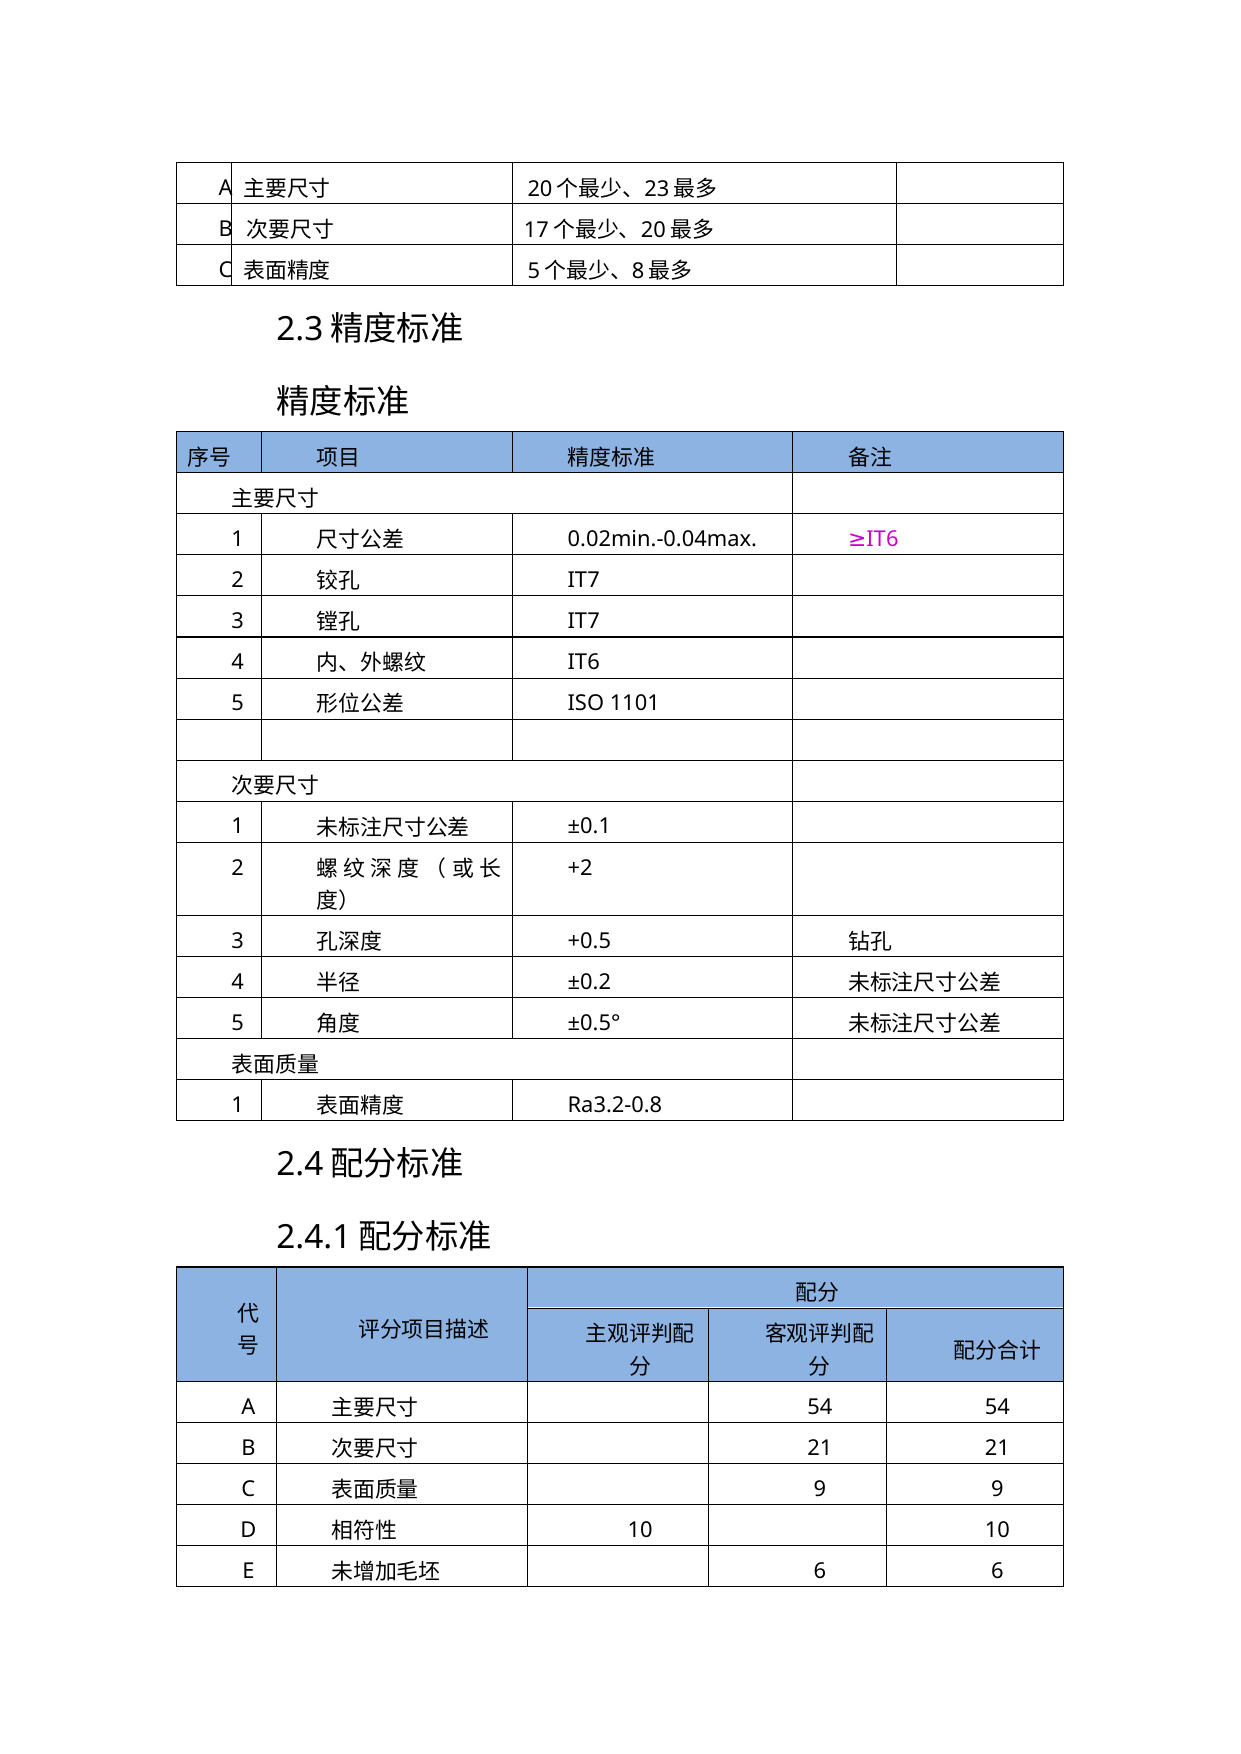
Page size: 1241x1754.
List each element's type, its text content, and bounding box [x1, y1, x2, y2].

table_cell [793, 1039, 1063, 1079]
table_cell [528, 1464, 708, 1504]
table_cell [793, 555, 1063, 595]
table_cell 5 [177, 679, 261, 718]
table_cell 未标注尺寸公差 [262, 802, 512, 842]
table_cell 6 [887, 1546, 1063, 1586]
table_cell 主观评判配分 [528, 1309, 708, 1381]
table_cell 未标注尺寸公差 [793, 998, 1063, 1038]
table_cell 螺纹深度（或长度） [262, 843, 512, 915]
text 2.4.1配分标准 [231, 1201, 1053, 1266]
table_cell E [177, 1546, 276, 1586]
table_cell [513, 720, 792, 759]
table_cell 54 [887, 1382, 1063, 1422]
table_cell [793, 1080, 1063, 1120]
table_cell C [177, 1464, 276, 1504]
table_cell 54 [709, 1382, 886, 1422]
table_cell 21 [709, 1423, 886, 1463]
table_cell 5 [177, 998, 261, 1038]
table_cell 9 [709, 1464, 886, 1504]
table_cell 20个最少、23最多 [513, 163, 896, 203]
table_cell 3 [177, 596, 261, 636]
table_cell ISO 1101 [513, 679, 792, 718]
table_cell 内、外螺纹 [262, 638, 512, 677]
table_cell IT6 [513, 638, 792, 677]
table_cell 1 [177, 1080, 261, 1120]
table_cell 4 [177, 638, 261, 677]
table_cell [793, 802, 1063, 842]
table_cell 半径 [262, 957, 512, 997]
table_cell [793, 679, 1063, 718]
table_cell [793, 596, 1063, 636]
table_cell ±0.1 [513, 802, 792, 842]
table_cell 未增加毛坯 [277, 1546, 527, 1586]
table_cell 主要尺寸 [177, 473, 792, 513]
table_cell +2 [513, 843, 792, 915]
text 2.3精度标准 [231, 294, 1053, 359]
table_cell 表面精度 [262, 1080, 512, 1120]
table_cell [793, 638, 1063, 677]
table_cell 角度 [262, 998, 512, 1038]
table_cell 表面精度 [232, 245, 512, 285]
table_cell 未标注尺寸公差 [793, 957, 1063, 997]
table_header 项目 [262, 432, 512, 472]
table_cell 表面质量 [277, 1464, 527, 1504]
table_cell 铰孔 [262, 555, 512, 595]
text 精度标准 [231, 366, 1053, 431]
table_cell 9 [887, 1464, 1063, 1504]
table_cell [177, 720, 261, 759]
table_cell 21 [887, 1423, 1063, 1463]
table_header 评分项目描述 [277, 1268, 527, 1381]
table_header 配分 [528, 1268, 1063, 1307]
table_cell [897, 245, 1063, 285]
table_cell [709, 1505, 886, 1545]
table_cell 次要尺寸 [232, 204, 512, 244]
table_cell [528, 1546, 708, 1586]
table_cell A [177, 1382, 276, 1422]
table_cell 10 [528, 1505, 708, 1545]
table_cell 次要尺寸 [177, 761, 792, 801]
table_cell ±0.2 [513, 957, 792, 997]
table_cell [793, 761, 1063, 801]
table_cell 1 [177, 514, 261, 554]
table_header 序号 [177, 432, 261, 472]
table_cell 3 [177, 916, 261, 956]
table_cell D [177, 1505, 276, 1545]
table_cell [528, 1382, 708, 1422]
table_cell 孔深度 [262, 916, 512, 956]
table_cell [793, 473, 1063, 513]
table_cell 相符性 [277, 1505, 527, 1545]
table_cell 0.02min.-0.04max. [513, 514, 792, 554]
table_cell [897, 163, 1063, 203]
table_cell [262, 720, 512, 759]
table_cell 主要尺寸 [277, 1382, 527, 1422]
table_cell 6 [709, 1546, 886, 1586]
text 2.4配分标准 [231, 1129, 1053, 1194]
table_cell IT7 [513, 596, 792, 636]
table_cell 钻孔 [793, 916, 1063, 956]
table_cell B [177, 1423, 276, 1463]
table_cell [793, 720, 1063, 759]
table_cell IT7 [513, 555, 792, 595]
table_cell Ra3.2-0.8 [513, 1080, 792, 1120]
table_cell 配分合计 [887, 1309, 1063, 1381]
table_cell +0.5 [513, 916, 792, 956]
table_header 精度标准 [513, 432, 792, 472]
table_cell 形位公差 [262, 679, 512, 718]
table_cell 表面质量 [177, 1039, 792, 1079]
table_cell 客观评判配分 [709, 1309, 886, 1381]
table_header 代号 [177, 1268, 276, 1381]
table_cell B [177, 204, 231, 244]
table_cell 镗孔 [262, 596, 512, 636]
table_cell ≥IT6 [793, 514, 1063, 554]
table_cell 2 [177, 555, 261, 595]
table_cell [793, 843, 1063, 915]
table_cell [897, 204, 1063, 244]
table_cell 5个最少、8最多 [513, 245, 896, 285]
table_cell A [177, 163, 231, 203]
table_cell 17个最少、20最多 [513, 204, 896, 244]
table_cell 尺寸公差 [262, 514, 512, 554]
table_cell 10 [887, 1505, 1063, 1545]
table_cell C [177, 245, 231, 285]
table_cell ±0.5° [513, 998, 792, 1038]
table_cell 2 [177, 843, 261, 915]
table_header 备注 [793, 432, 1063, 472]
table_cell 次要尺寸 [277, 1423, 527, 1463]
table_cell [528, 1423, 708, 1463]
table_cell 4 [177, 957, 261, 997]
table_cell 主要尺寸 [232, 163, 512, 203]
table_cell 1 [177, 802, 261, 842]
